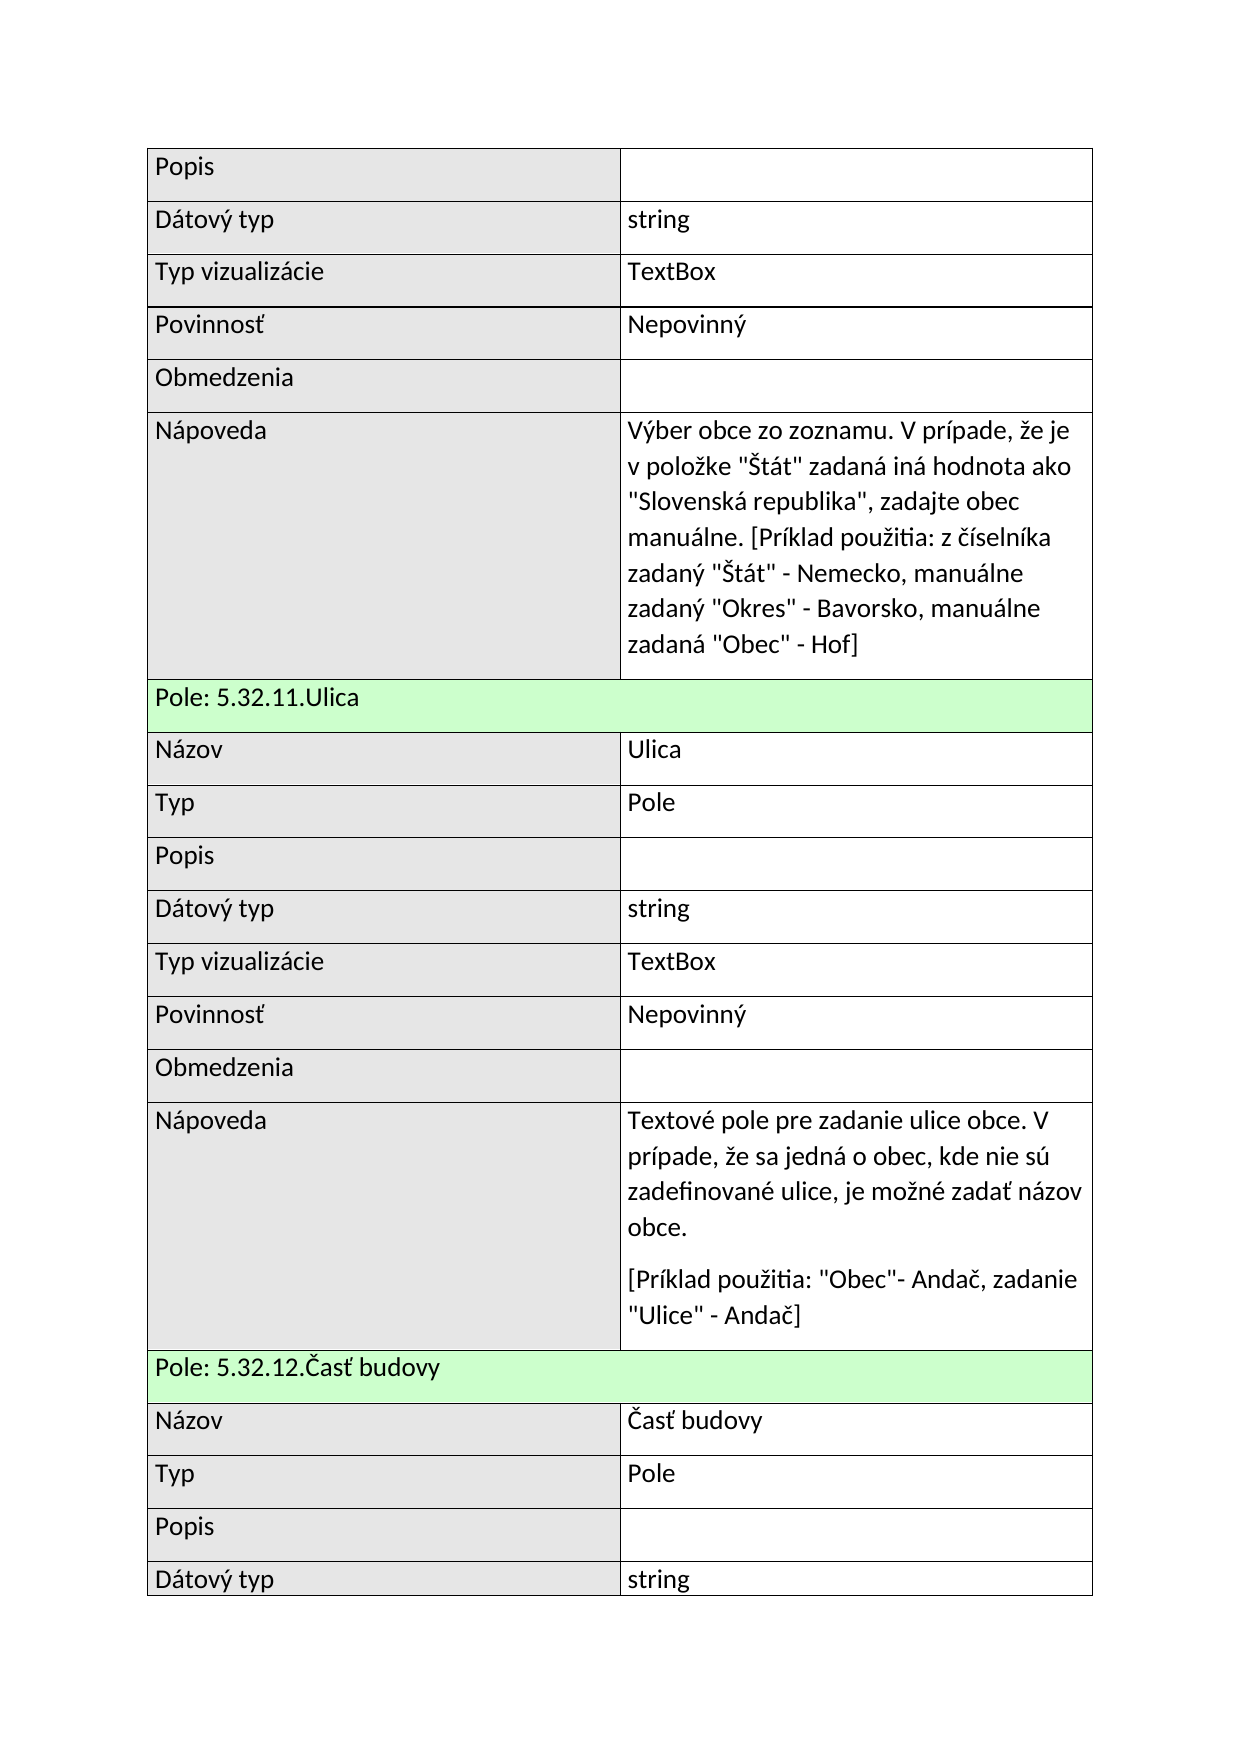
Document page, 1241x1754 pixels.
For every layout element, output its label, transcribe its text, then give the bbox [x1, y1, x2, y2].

table_cell Pole [621, 1456, 1092, 1508]
table_cell Nápoveda [148, 413, 620, 679]
table_cell TextBox [621, 255, 1092, 306]
table_cell Popis [148, 149, 620, 201]
table_cell string [621, 202, 1092, 253]
table_cell Popis [148, 1509, 620, 1561]
table_cell [621, 1509, 1092, 1561]
table_cell Dátový typ [148, 202, 620, 253]
table_cell Nepovinný [621, 997, 1092, 1049]
table_cell Typ [148, 1456, 620, 1508]
table_cell [621, 360, 1092, 412]
table_cell Názov [148, 733, 620, 784]
table_cell Pole [621, 786, 1092, 837]
table_cell Povinnosť [148, 997, 620, 1049]
table_cell [621, 1050, 1092, 1102]
table_cell Obmedzenia [148, 360, 620, 412]
table_cell Textové pole pre zadanie ulice obce. V prípade, že sa jedná o obec, kde nie sú zadefinované ulice, je možné zadať názov obce. [Príklad použitia: "Obec"- Andač, zadanie "Ulice" - Andač] [621, 1103, 1092, 1349]
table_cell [621, 413, 1092, 679]
table_cell Dátový typ [148, 1562, 620, 1595]
table_cell [621, 149, 1092, 201]
table_cell Popis [148, 838, 620, 890]
table_cell Typ vizualizácie [148, 944, 620, 996]
table_cell Obmedzenia [148, 1050, 620, 1102]
table_cell Nápoveda [148, 1103, 620, 1349]
table_cell Pole: 5.32.11.Ulica [148, 680, 1092, 732]
table_cell Názov [148, 1404, 620, 1455]
table_cell string [621, 1562, 1092, 1595]
table_cell Povinnosť [148, 308, 620, 359]
table_cell Ulica [621, 733, 1092, 784]
table_cell string [621, 891, 1092, 943]
table_cell Typ vizualizácie [148, 255, 620, 306]
table_cell Typ [148, 786, 620, 837]
table_cell Dátový typ [148, 891, 620, 943]
table_cell Pole: 5.32.12.Časť budovy [148, 1351, 1092, 1402]
table_cell [621, 838, 1092, 890]
table_cell Časť budovy [621, 1404, 1092, 1455]
table_cell Nepovinný [621, 308, 1092, 359]
table_cell TextBox [621, 944, 1092, 996]
